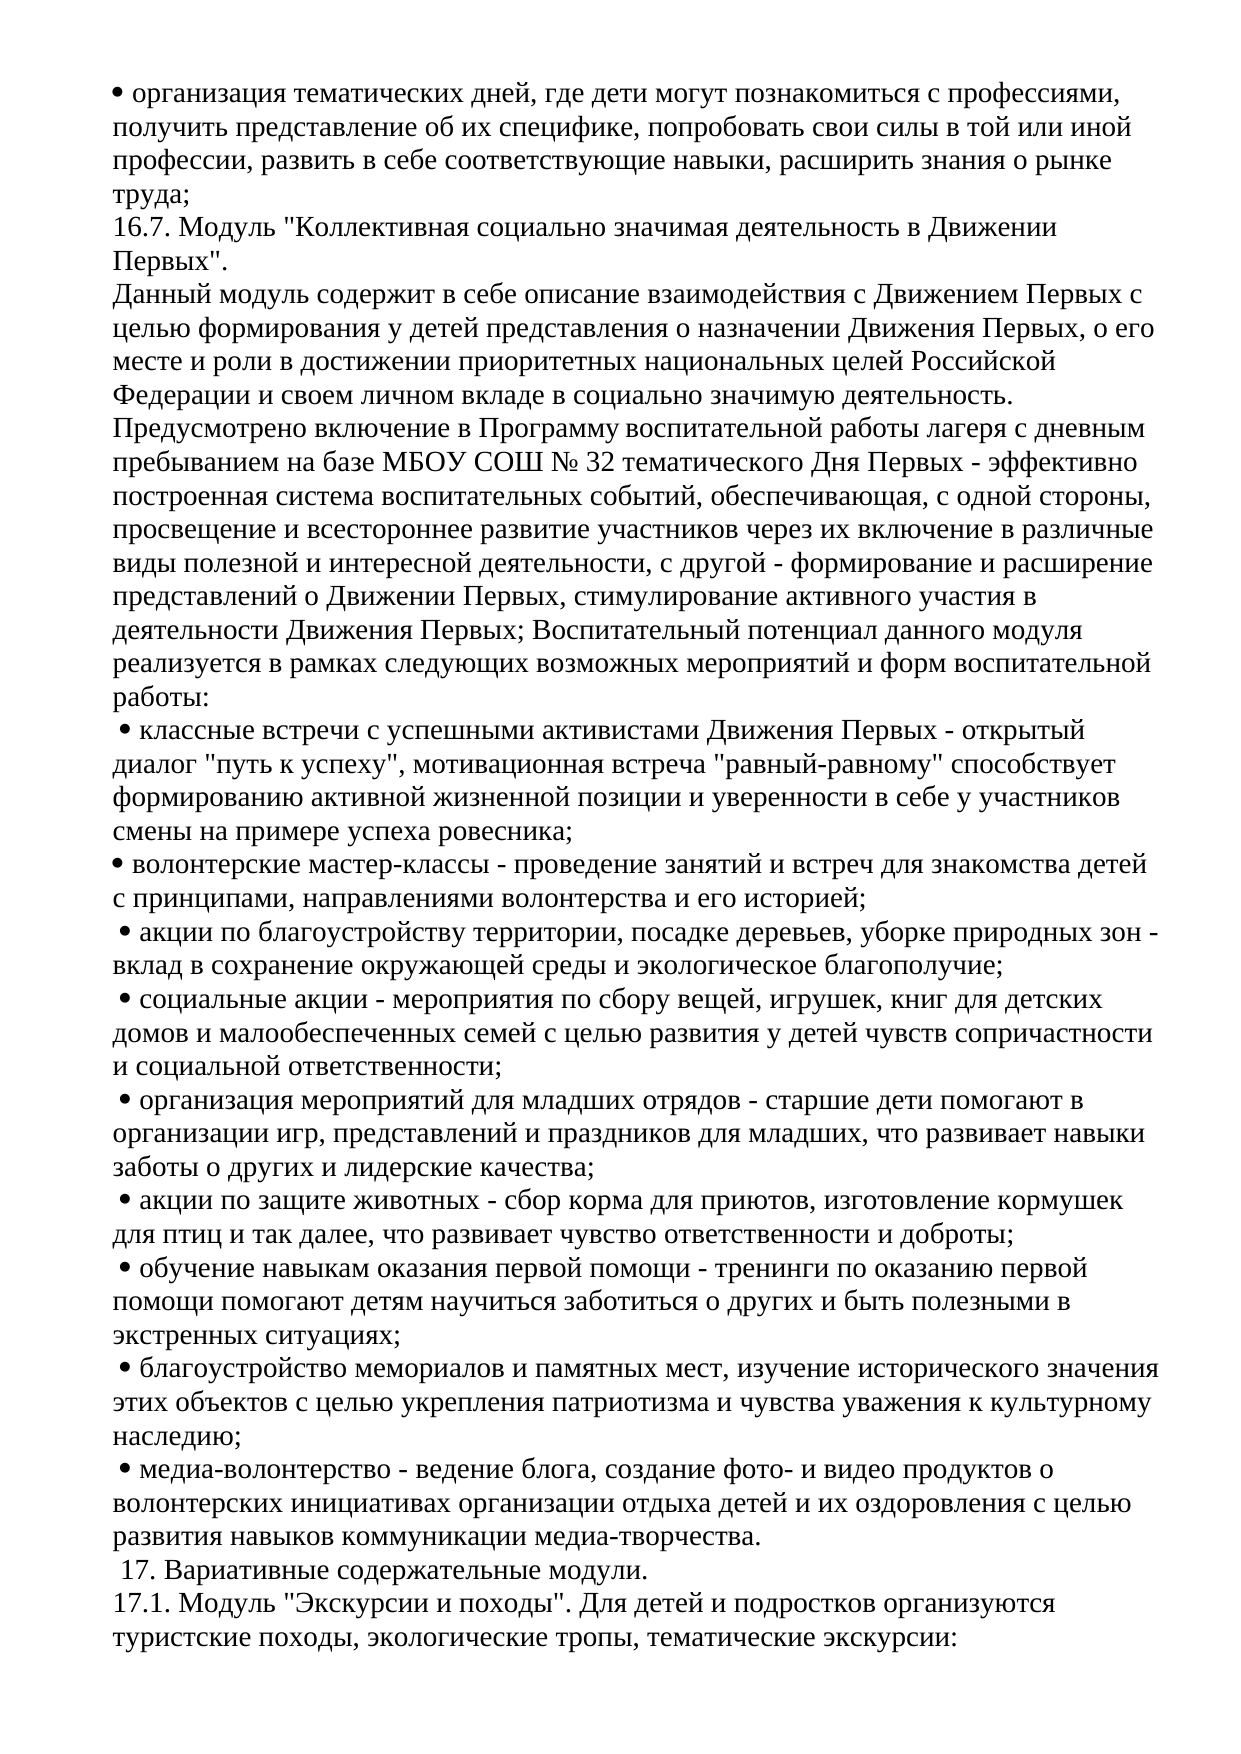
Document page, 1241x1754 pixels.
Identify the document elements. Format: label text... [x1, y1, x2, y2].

text социальные акции - мероприятия по сбору вещей, игрушек, книг для детских домов и малообеспеченных семей с целью развития у детей чувств сопричастности и социальной ответственности; [112, 981, 1165, 1082]
text волонтерские мастер-классы - проведение занятий и встреч для знакомства детей с принципами, направлениями волонтерства и его историей; [112, 847, 1165, 914]
text классные встречи с успешными активистами Движения Первых - открытый диалог "путь к успеху", мотивационная встреча "равный-равному" способствует формированию активной жизненной позиции и уверенности в себе у участников смены на примере успеха ровесника; [112, 712, 1165, 847]
text акции по защите животных - сбор корма для приютов, изготовление кормушек для птиц и так далее, что развивает чувство ответственности и доброты; [112, 1182, 1165, 1250]
text Данный модуль содержит в себе описание взаимодействия с Движением Первых с целью формирования у детей представления о назначении Движения Первых, о его месте и роли в достижении приоритетных национальных целей Российской Федерации и своем личном вкладе в социально значимую деятельность. Предусмотрено включение в Программу воспитательной работы лагеря с дневным пребыванием на базе МБОУ СОШ № 32 тематического Дня Первых - эффективно построенная система воспитательных событий, обеспечивающая, с одной стороны, просвещение и всестороннее развитие участников через их включение в различные виды полезной и интересной деятельности, с другой - формирование и расширение представлений о Движении Первых, стимулирование активного участия в деятельности Движения Первых; Воспитательный потенциал данного модуля реализуется в рамках следующих возможных мероприятий и форм воспитательной работы: [112, 276, 1165, 712]
text 16.7. Модуль "Коллективная социально значимая деятельность в Движении Первых". [112, 209, 1165, 276]
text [112, 1585, 1165, 1652]
text благоустройство мемориалов и памятных мест, изучение исторического значения этих объектов с целью укрепления патриотизма и чувства уважения к культурному наследию; [112, 1350, 1165, 1451]
text 17. Вариативные содержательные модули. [112, 1552, 1165, 1585]
text медиа-волонтерство - ведение блога, создание фото- и видео продуктов о волонтерских инициативах организации отдыха детей и их оздоровления с целью развития навыков коммуникации медиа-творчества. [112, 1451, 1165, 1552]
text организация тематических дней, где дети могут познакомиться с профессиями, получить представление об их специфике, попробовать свои силы в той или иной профессии, развить в себе соответствующие навыки, расширить знания о рынке труда; [112, 75, 1165, 209]
text организация мероприятий для младших отрядов - старшие дети помогают в организации игр, представлений и праздников для младших, что развивает навыки заботы о других и лидерские качества; [112, 1082, 1165, 1182]
text обучение навыкам оказания первой помощи - тренинги по оказанию первой помощи помогают детям научиться заботиться о других и быть полезными в экстренных ситуациях; [112, 1250, 1165, 1350]
text акции по благоустройству территории, посадке деревьев, уборке природных зон - вклад в сохранение окружающей среды и экологическое благополучие; [112, 914, 1165, 981]
